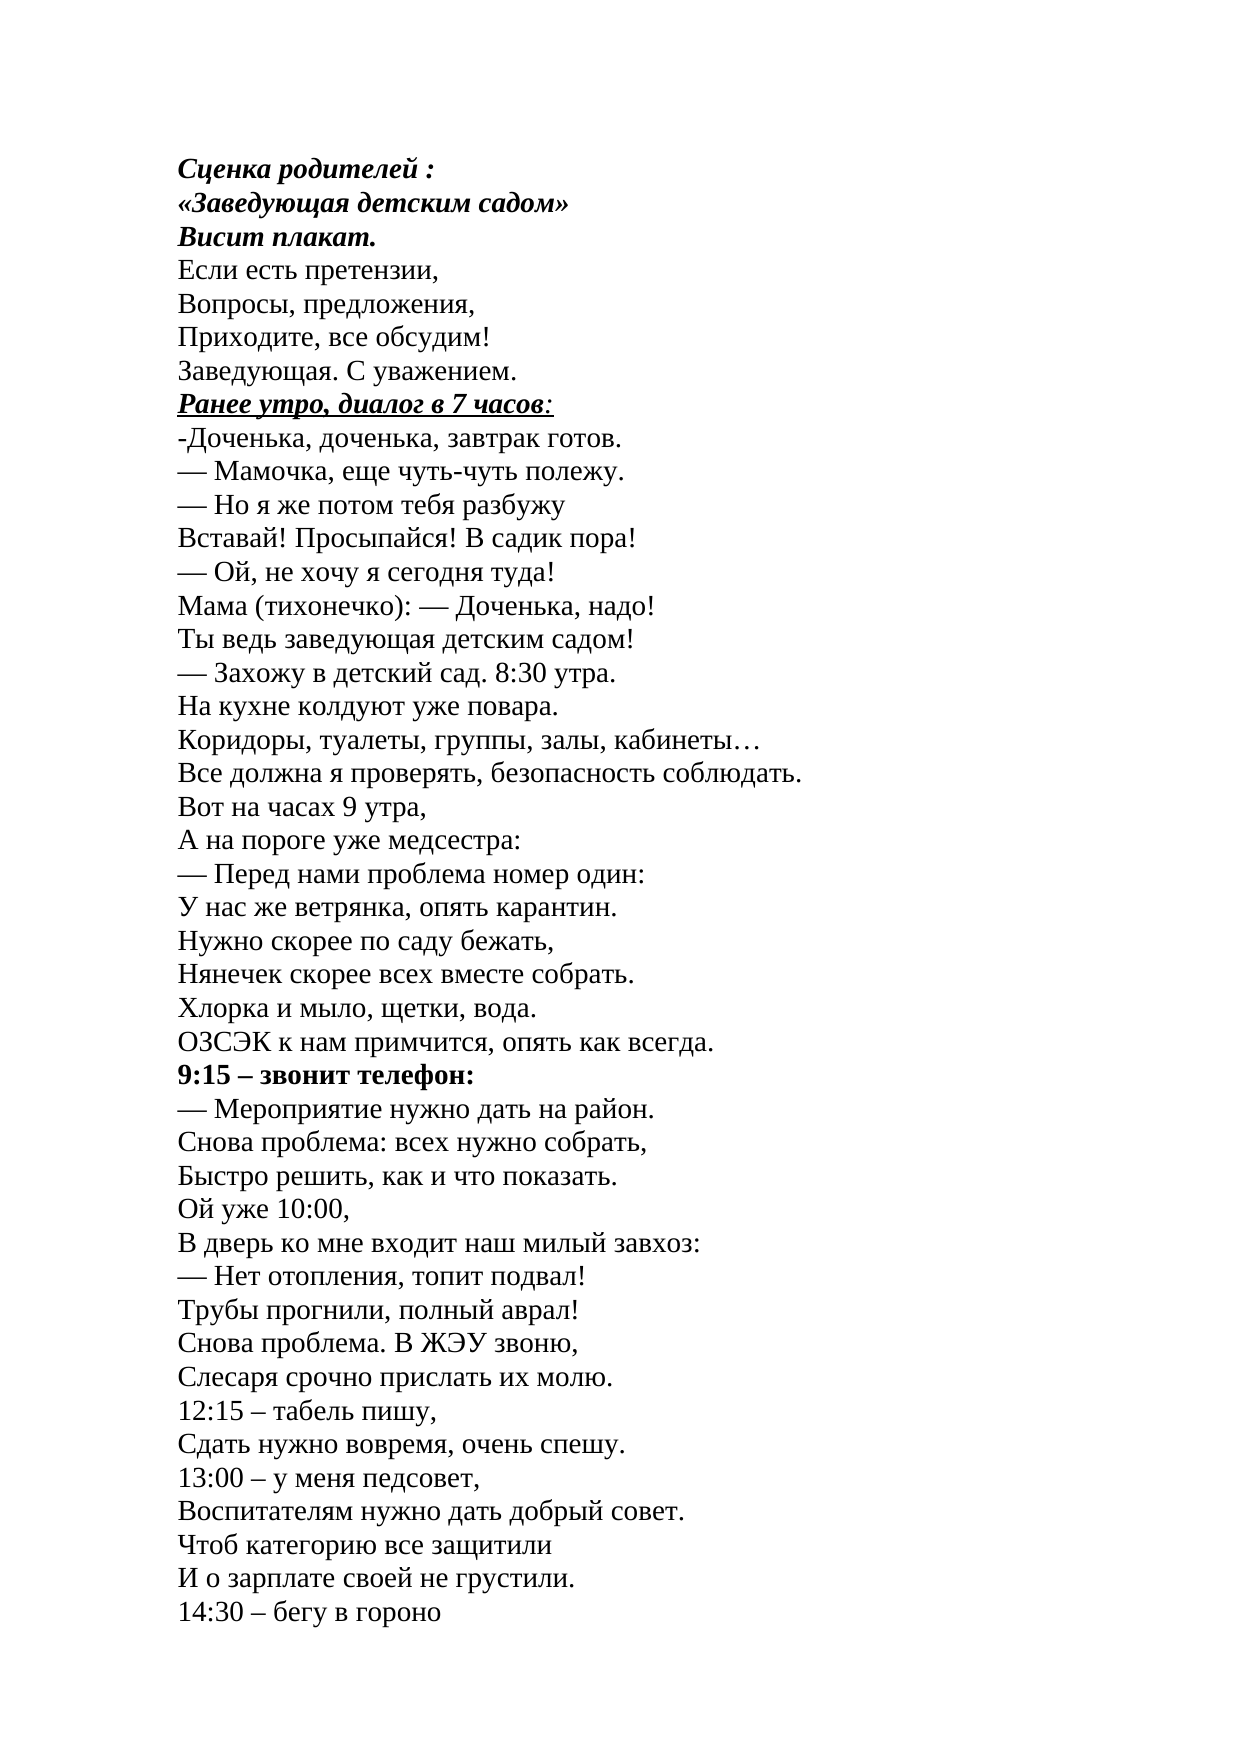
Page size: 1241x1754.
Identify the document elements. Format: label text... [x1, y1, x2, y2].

text — Нет отопления, топит подвал! [177, 1258, 1152, 1292]
text А на пороге уже медсестра: [177, 822, 1152, 856]
text Мама (тихонечко): — Доченька, надо! [177, 588, 1152, 621]
text Воспитателям нужно дать добрый совет. [177, 1493, 1152, 1527]
text 9:15 – звонит телефон: [177, 1057, 1152, 1091]
text 13:00 – у меня педсовет, [177, 1460, 1152, 1493]
text -Доченька, доченька, завтрак готов. [177, 420, 1152, 453]
text Ой уже 10:00, [177, 1191, 1152, 1225]
text Ранее утро, диалог в 7 часов: [177, 386, 1152, 420]
text «Заведующая детским садом» [177, 185, 1152, 219]
text — Мамочка, еще чуть-чуть полежу. [177, 453, 1152, 487]
text Приходите, все обсудим! [177, 319, 1152, 353]
text 14:30 – бегу в гороно [177, 1594, 1152, 1627]
text И о зарплате своей не грустили. [177, 1560, 1152, 1594]
text Все должна я проверять, безопасность соблюдать. [177, 755, 1152, 789]
text Быстро решить, как и что показать. [177, 1158, 1152, 1191]
text Снова проблема. В ЖЭУ звоню, [177, 1326, 1152, 1359]
text — Ой, не хочу я сегодня туда! [177, 554, 1152, 588]
text Сценка родителей : [177, 152, 1152, 185]
text Если есть претензии, [177, 252, 1152, 286]
text Вопросы, предложения, [177, 286, 1152, 319]
text Сдать нужно вовремя, очень спешу. [177, 1426, 1152, 1460]
text Снова проблема: всех нужно собрать, [177, 1124, 1152, 1158]
text На кухне колдуют уже повара. [177, 688, 1152, 722]
text — Захожу в детский сад. 8:30 утра. [177, 655, 1152, 688]
text Нянечек скорее всех вместе собрать. [177, 957, 1152, 990]
text ОЗСЭК к нам примчится, опять как всегда. [177, 1024, 1152, 1057]
text Нужно скорее по саду бежать, [177, 923, 1152, 957]
text Слесаря срочно прислать их молю. [177, 1359, 1152, 1393]
text Трубы прогнили, полный аврал! [177, 1292, 1152, 1326]
text Коридоры, туалеты, группы, залы, кабинеты… [177, 722, 1152, 755]
text 12:15 – табель пишу, [177, 1393, 1152, 1426]
text Хлорка и мыло, щетки, вода. [177, 990, 1152, 1024]
text Вот на часах 9 утра, [177, 789, 1152, 822]
text У нас же ветрянка, опять карантин. [177, 889, 1152, 923]
text Ты ведь заведующая детским садом! [177, 621, 1152, 655]
text — Перед нами проблема номер один: [177, 856, 1152, 889]
text В дверь ко мне входит наш милый завхоз: [177, 1225, 1152, 1258]
text Заведующая. С уважением. [177, 353, 1152, 386]
text Висит плакат. [177, 219, 1152, 252]
text — Но я же потом тебя разбужу [177, 487, 1152, 521]
text Вставай! Просыпайся! В садик пора! [177, 521, 1152, 554]
text — Мероприятие нужно дать на район. [177, 1091, 1152, 1124]
text Чтоб категорию все защитили [177, 1527, 1152, 1560]
